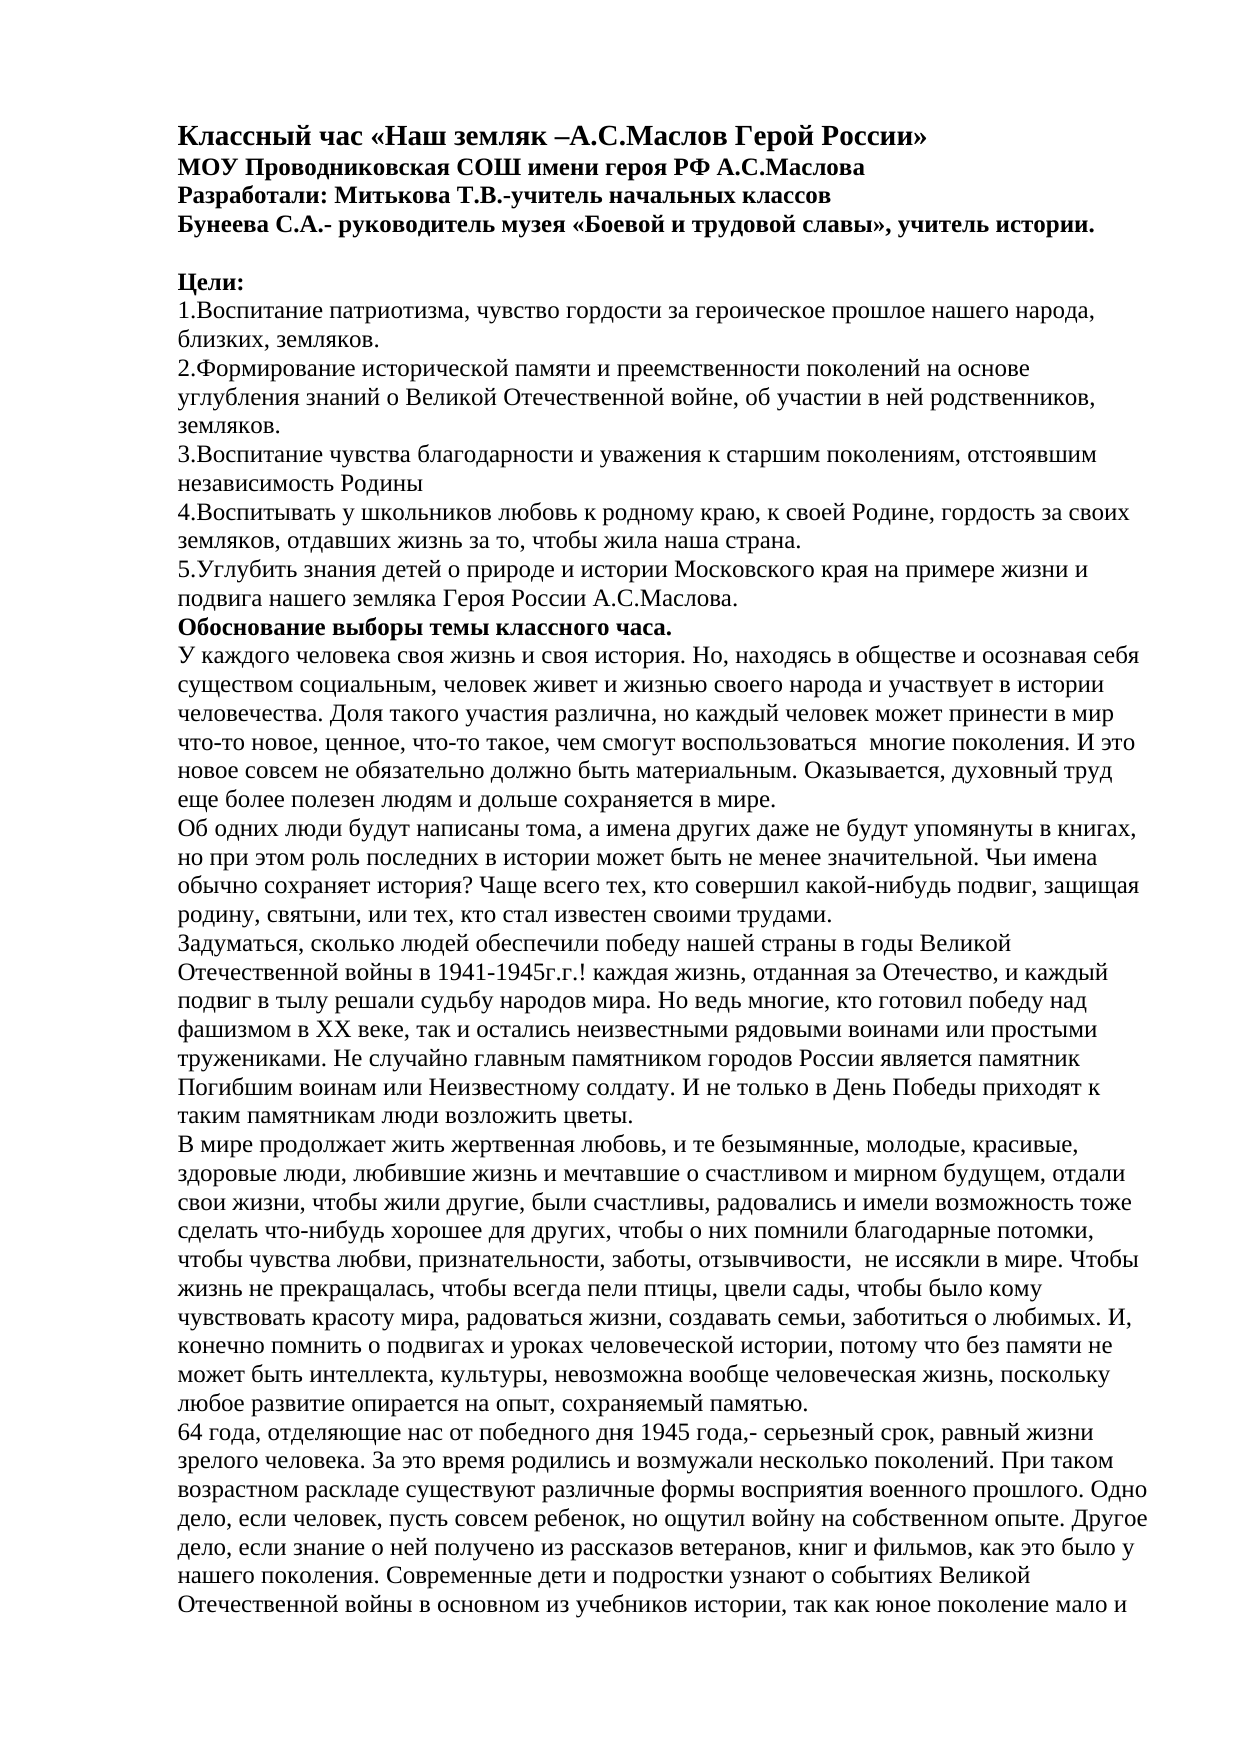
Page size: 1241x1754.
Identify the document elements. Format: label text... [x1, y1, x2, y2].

text 3.Воспитание чувства благодарности и уважения к старшим поколениям, отстоявшим независимость Родины [177, 439, 1152, 497]
text Разработали: Митькова Т.В.-учитель начальных классов [177, 180, 1152, 209]
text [177, 1417, 1152, 1618]
text 1.Воспитание патриотизма, чувство гордости за героическое прошлое нашего народа, близких, земляков. [177, 295, 1152, 353]
text Классный час «Наш земляк –А.С.Маслов Герой России» [177, 118, 1152, 152]
text Задуматься, сколько людей обеспечили победу нашей страны в годы Великой Отечественной войны в 1941-1945г.г.! каждая жизнь, отданная за Отечество, и каждый подвиг в тылу решали судьбу народов мира. Но ведь многие, кто готовил победу над фашизмом в ХХ веке, так и остались неизвестными рядовыми воинами или простыми тружениками. Не случайно главным памятником городов России является памятник Погибшим воинам или Неизвестному солдату. И не только в День Победы приходят к таким памятникам люди возложить цветы. [177, 928, 1152, 1129]
text У каждого человека своя жизнь и своя история. Но, находясь в обществе и осознавая себя существом социальным, человек живет и жизнью своего народа и участвует в истории человечества. Доля такого участия различна, но каждый человек может принести в мир что-то новое, ценное, что-то такое, чем смогут воспользоваться многие поколения. И это новое совсем не обязательно должно быть материальным. Оказывается, духовный труд еще более полезен людям и дольше сохраняется в мире. [177, 640, 1152, 813]
text Бунеева С.А.- руководитель музея «Боевой и трудовой славы», учитель истории. [177, 209, 1152, 238]
text Цели: [177, 267, 1152, 295]
text МОУ Проводниковская СОШ имени героя РФ А.С.Маслова [177, 152, 1152, 180]
text Об одних люди будут написаны тома, а имена других даже не будут упомянуты в книгах, но при этом роль последних в истории может быть не менее значительной. Чьи имена обычно сохраняет история? Чаще всего тех, кто совершил какой-нибудь подвиг, защищая родину, святыни, или тех, кто стал известен своими трудами. [177, 813, 1152, 928]
text 5.Углубить знания детей о природе и истории Московского края на примере жизни и подвига нашего земляка Героя России А.С.Маслова. [177, 554, 1152, 612]
text 4.Воспитывать у школьников любовь к родному краю, к своей Родине, гордость за своих земляков, отдавших жизнь за то, чтобы жила наша страна. [177, 497, 1152, 554]
text Обоснование выборы темы классного часа. [177, 612, 1152, 640]
text 2.Формирование исторической памяти и преемственности поколений на основе углубления знаний о Великой Отечественной войне, об участии в ней родственников, земляков. [177, 353, 1152, 439]
text В мире продолжает жить жертвенная любовь, и те безымянные, молодые, красивые, здоровые люди, любившие жизнь и мечтавшие о счастливом и мирном будущем, отдали свои жизни, чтобы жили другие, были счастливы, радовались и имели возможность тоже сделать что-нибудь хорошее для других, чтобы о них помнили благодарные потомки, чтобы чувства любви, признательности, заботы, отзывчивости, не иссякли в мире. Чтобы жизнь не прекращалась, чтобы всегда пели птицы, цвели сады, чтобы было кому чувствовать красоту мира, радоваться жизни, создавать семьи, заботиться о любимых. И, конечно помнить о подвигах и уроках человеческой истории, потому что без памяти не может быть интеллекта, культуры, невозможна вообще человеческая жизнь, поскольку любое развитие опирается на опыт, сохраняемый памятью. [177, 1129, 1152, 1417]
